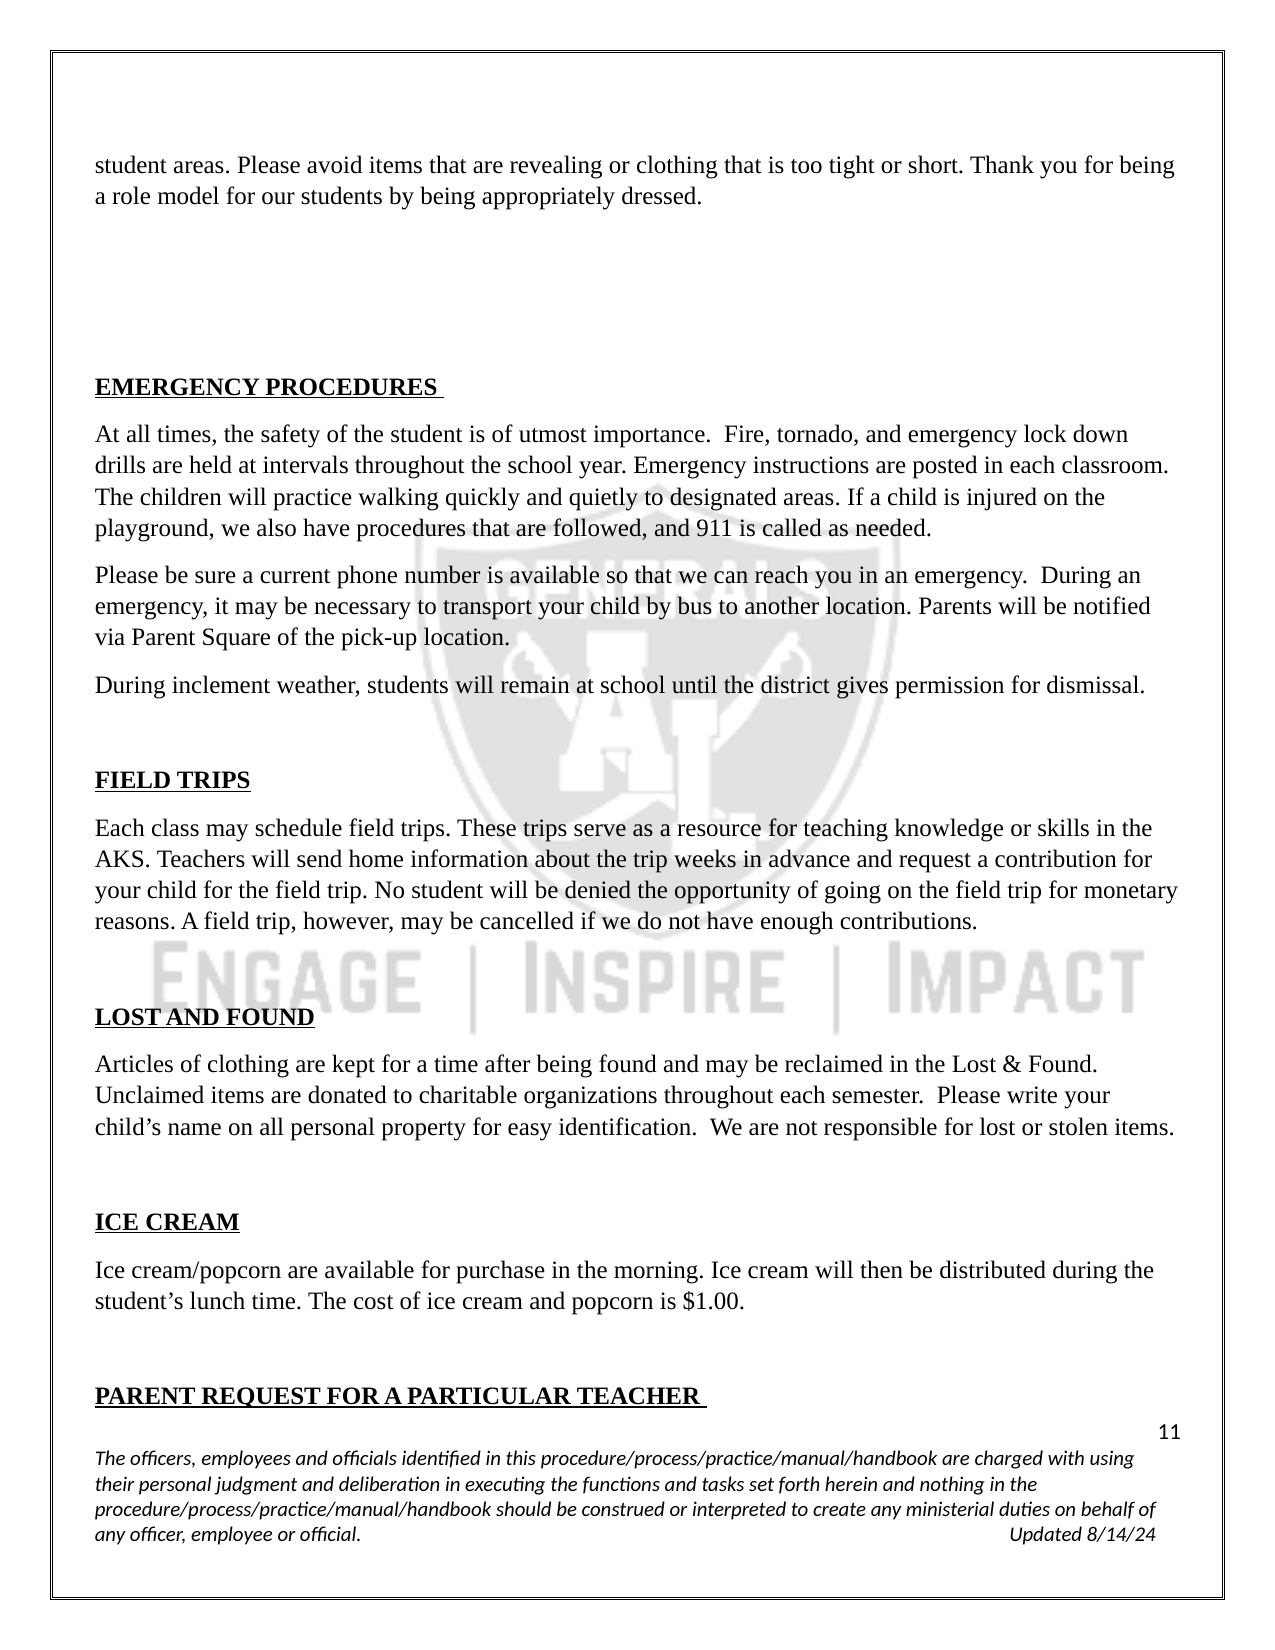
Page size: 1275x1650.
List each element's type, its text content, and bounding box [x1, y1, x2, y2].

text Each class may schedule field trips. These trips serve as a resource for teaching knowledge or skills in the AKS. Teachers will send home information about the trip weeks in advance and request a contribution for your child for the field trip. No student will be denied the opportunity of going on the field trip for monetary reasons. A field trip, however, may be cancelled if we do not have enough contributions. [94, 813, 1181, 935]
text PARENT REQUEST FOR A PARTICULAR TEACHER [94, 1381, 1181, 1410]
text FIELD TRIPS [94, 766, 1181, 794]
text Please be sure a current phone number is available so that we can reach you in an emergency. During an emergency, it may be necessary to transport your child by bus to another location. Parents will be notified via Parent Square of the pick-up location. [94, 560, 1181, 651]
text During inclement weather, students will remain at school until the district gives permission for dismissal. [94, 670, 1181, 699]
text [94, 150, 1181, 210]
text LOST AND FOUND [94, 1002, 1181, 1031]
text At all times, the safety of the student is of utmost importance. Fire, tornado, and emergency lock down drills are held at intervals throughout the school year. Emergency instructions are posted in each classroom. The children will practice walking quickly and quietly to designated areas. If a child is injured on the playground, we also have procedures that are followed, and 911 is called as needed. [94, 419, 1181, 541]
text Articles of clothing are kept for a time after being found and may be reclaimed in the Lost & Found. Unclaimed items are donated to charitable organizations throughout each semester. Please write your child’s name on all personal property for easy identification. We are not responsible for lost or stolen items. [94, 1049, 1181, 1140]
text Ice cream/popcorn are available for purchase in the morning. Ice cream will then be distributed during the student’s lunch time. The cost of ice cream and popcorn is $1.00. [94, 1255, 1181, 1314]
text EMERGENCY PROCEDURES [94, 372, 1181, 401]
text ICE CREAM [94, 1207, 1181, 1236]
